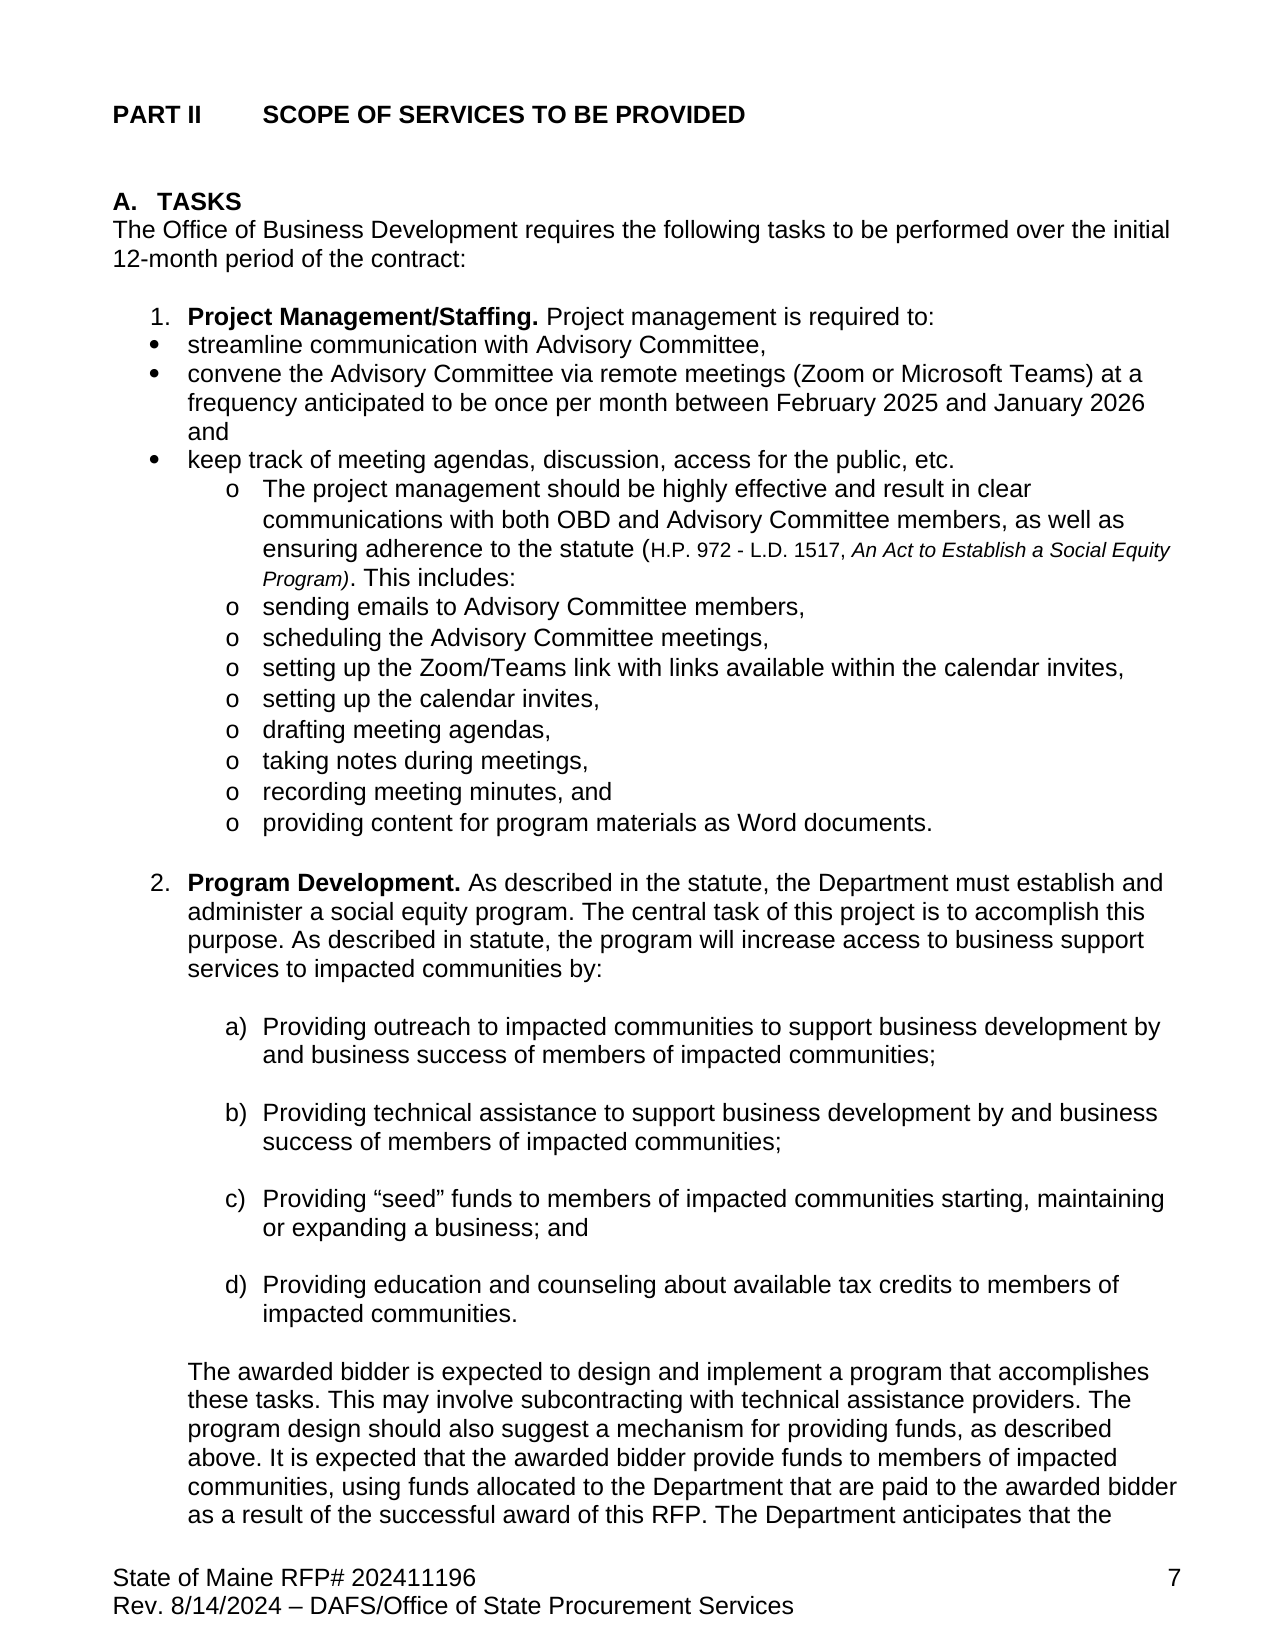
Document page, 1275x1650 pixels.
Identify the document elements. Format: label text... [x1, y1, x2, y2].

list streamline communication with Advisory Committee, [150, 330, 1181, 359]
list The project management should be highly effective and result in clear communications with both OBD and Advisory Committee members, as well as ensuring adherence to the statute (H.P. 972 - L.D. 1517, An Act to Establish a Social Equity Program). This includes: [225, 474, 1181, 592]
text PART II SCOPE OF SERVICES TO BE PROVIDED [112, 100, 1181, 129]
list Providing “seed” funds to members of impacted communities starting, maintaining or expanding a business; and [225, 1184, 1181, 1242]
list keep track of meeting agendas, discussion, access for the public, etc. [150, 446, 1181, 474]
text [187, 1357, 1181, 1529]
list setting up the calendar invites, [225, 684, 1181, 715]
list convene the Advisory Committee via remote meetings (Zoom or Microsoft Teams) at a frequency anticipated to be once per month between February 2025 and January 2026 and [150, 359, 1181, 446]
list sending emails to Advisory Committee members, [225, 592, 1181, 622]
list Providing education and counseling about available tax credits to members of impacted communities. [225, 1270, 1181, 1328]
list Providing technical assistance to support business development by and business success of members of impacted communities; [225, 1098, 1181, 1155]
list providing content for program materials as Word documents. [225, 808, 1181, 839]
list scheduling the Advisory Committee meetings, [225, 622, 1181, 653]
list recording meeting minutes, and [225, 777, 1181, 808]
list Providing outreach to impacted communities to support business development by and business success of members of impacted communities; [225, 1012, 1181, 1069]
list Program Development. As described in the statute, the Department must establish and administer a social equity program. The central task of this project is to accomplish this purpose. As described in statute, the program will increase access to business support services to impacted communities by: [150, 868, 1181, 983]
list setting up the Zoom/Teams link with links available within the calendar invites, [225, 653, 1181, 684]
list drafting meeting agendas, [225, 715, 1181, 746]
list taking notes during meetings, [225, 746, 1181, 777]
list TASKS [112, 187, 1181, 215]
text The Office of Business Development requires the following tasks to be performed over the initial 12-month period of the contract: [112, 215, 1181, 273]
list Project Management/Staffing. Project management is required to: [150, 302, 1181, 330]
